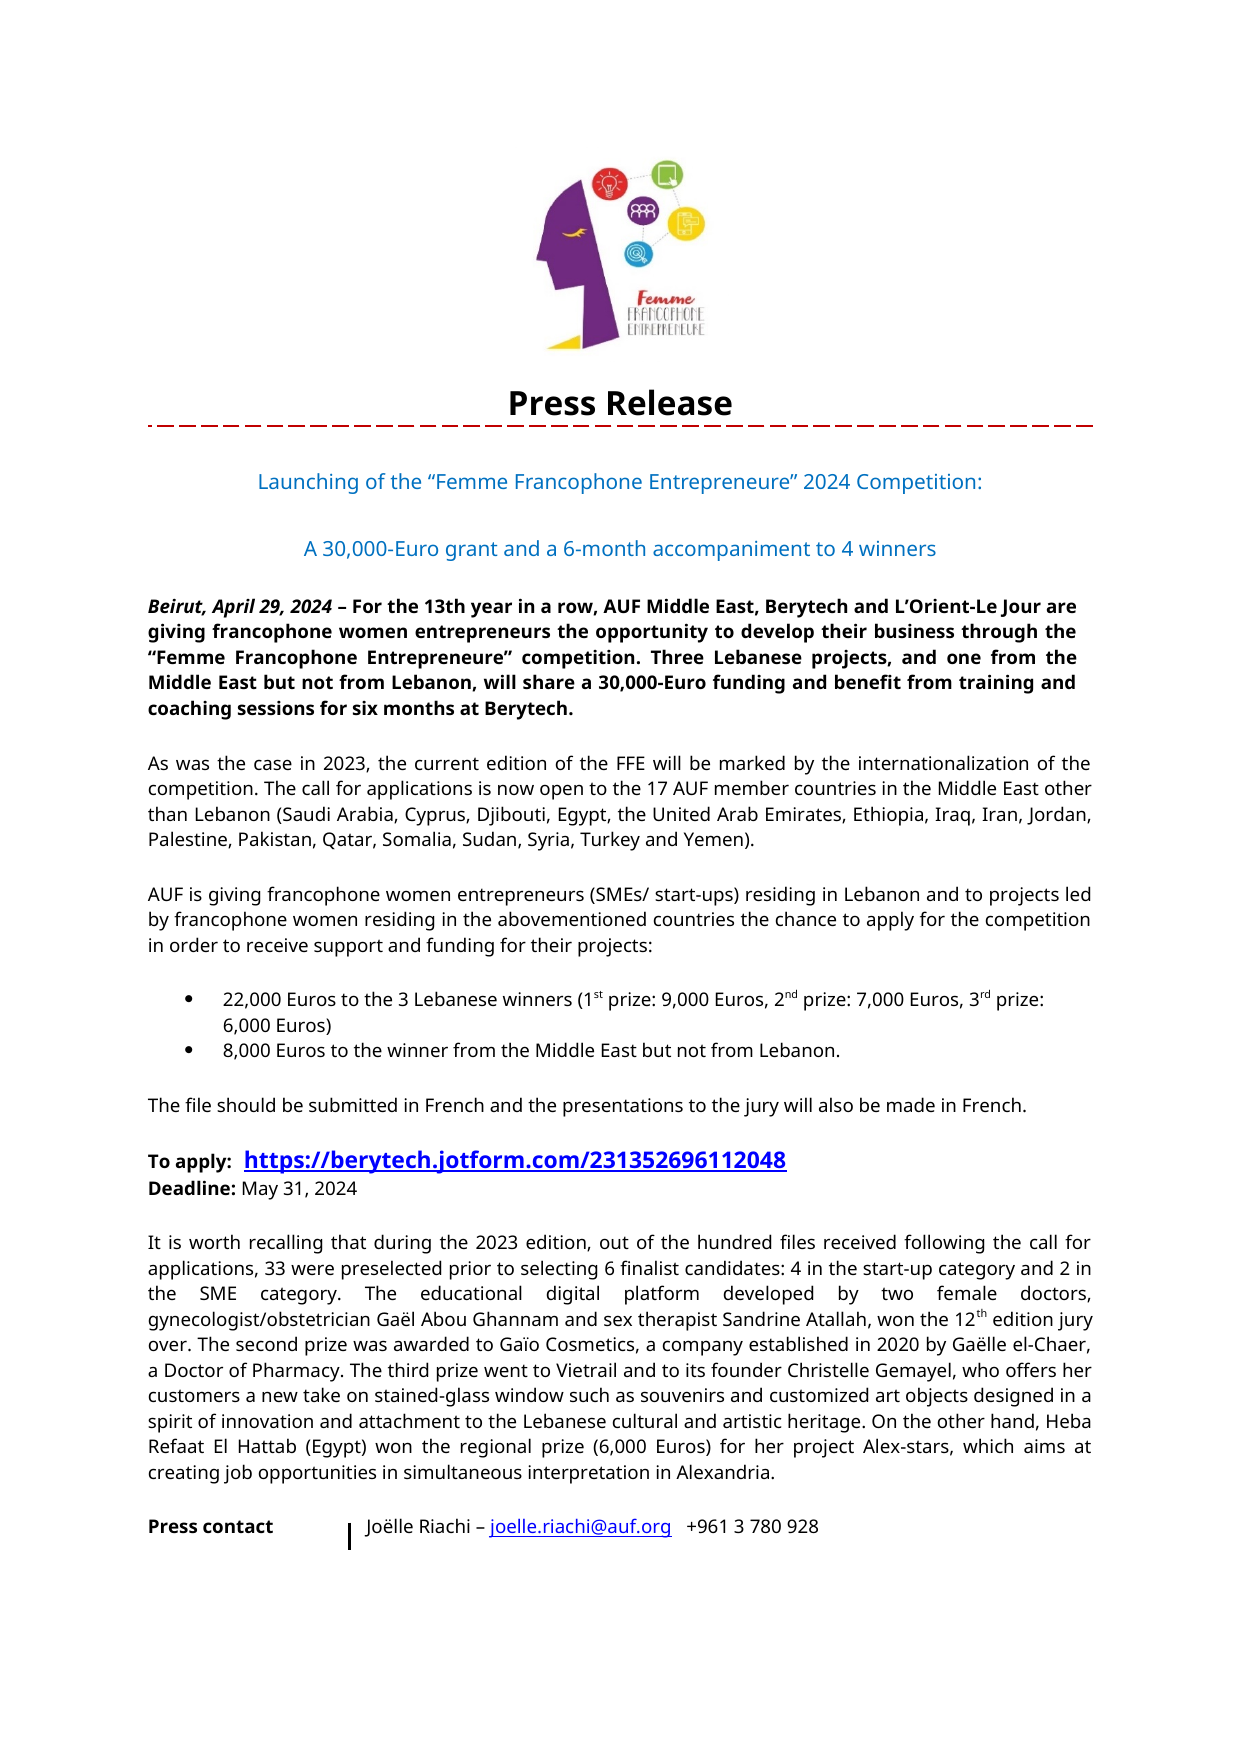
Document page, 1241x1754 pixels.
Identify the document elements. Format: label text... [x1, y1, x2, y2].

subtitle A 30,000-Euro grant and a 6-month accompaniment to 4 winners [148, 534, 1093, 562]
text Press contact Joëlle Riachi – joelle.riachi@auf.org +961 3 780 928 [148, 1514, 1093, 1539]
text It is worth recalling that during the 2023 edition, out of the hundred files received following the call for applications, 33 were preselected prior to selecting 6 finalist candidates: 4 in the start-up category and 2 in the SME category. The educational digital platform developed by two female doctors, gynecologist/obstetrician Gaël Abou Ghannam and sex therapist Sandrine Atallah, won the 12th edition jury over. The second prize was awarded to Gaïo Cosmetics, a company established in 2020 by Gaëlle el-Chaer, a Doctor of Pharmacy. The third prize went to Vietrail and to its founder Christelle Gemayel, who offers her customers a new take on stained-glass window such as souvenirs and customized art objects designed in a spirit of innovation and attachment to the Lebanese cultural and artistic heritage. On the other hand, Heba Refaat El Hattab (Egypt) won the regional prize (6,000 Euros) for her project Alex-stars, which aims at creating job opportunities in simultaneous interpretation in Alexandria. [148, 1229, 1093, 1485]
text The file should be submitted in French and the presentations to the jury will also be made in French. [148, 1092, 1093, 1118]
list 8,000 Euros to the winner from the Middle East but not from Lebanon. [185, 1038, 1093, 1063]
list 22,000 Euros to the 3 Lebanese winners (1st prize: 9,000 Euros, 2nd prize: 7,000 Euros, 3rd prize: 6,000 Euros) [185, 987, 1093, 1038]
text To apply: https://berytech.jotform.com/231352696112048 [148, 1143, 1093, 1175]
text Beirut, April 29, 2024 – For the 13th year in a row, AUF Middle East, Berytech and L’Orient-Le Jour are giving francophone women entrepreneurs the opportunity to develop their business through the “Femme Francophone Entrepreneure” competition. Three Lebanese projects, and one from the Middle East but not from Lebanon, will share a 30,000-Euro funding and benefit from training and coaching sessions for six months at Berytech. [148, 593, 1078, 721]
text AUF is giving francophone women entrepreneurs (SMEs/ start-ups) residing in Lebanon and to projects led by francophone women residing in the abovementioned countries the chance to apply for the competition in order to receive support and funding for their projects: [148, 881, 1093, 958]
text Deadline: May 31, 2024 [148, 1175, 1093, 1200]
text As was the case in 2023, the current edition of the FFE will be marked by the internationalization of the competition. The call for applications is now open to the 17 AUF member countries in the Middle East other than Lebanon (Saudi Arabia, Cyprus, Djibouti, Egypt, the United Arab Emirates, Ethiopia, Iraq, Iran, Jordan, Palestine, Pakistan, Qatar, Somalia, Sudan, Syria, Turkey and Yemen). [148, 750, 1093, 852]
text Press Release [148, 379, 1093, 427]
subtitle Launching of the “Femme Francophone Entrepreneure” 2024 Competition: [148, 467, 1093, 495]
picture [511, 147, 729, 362]
